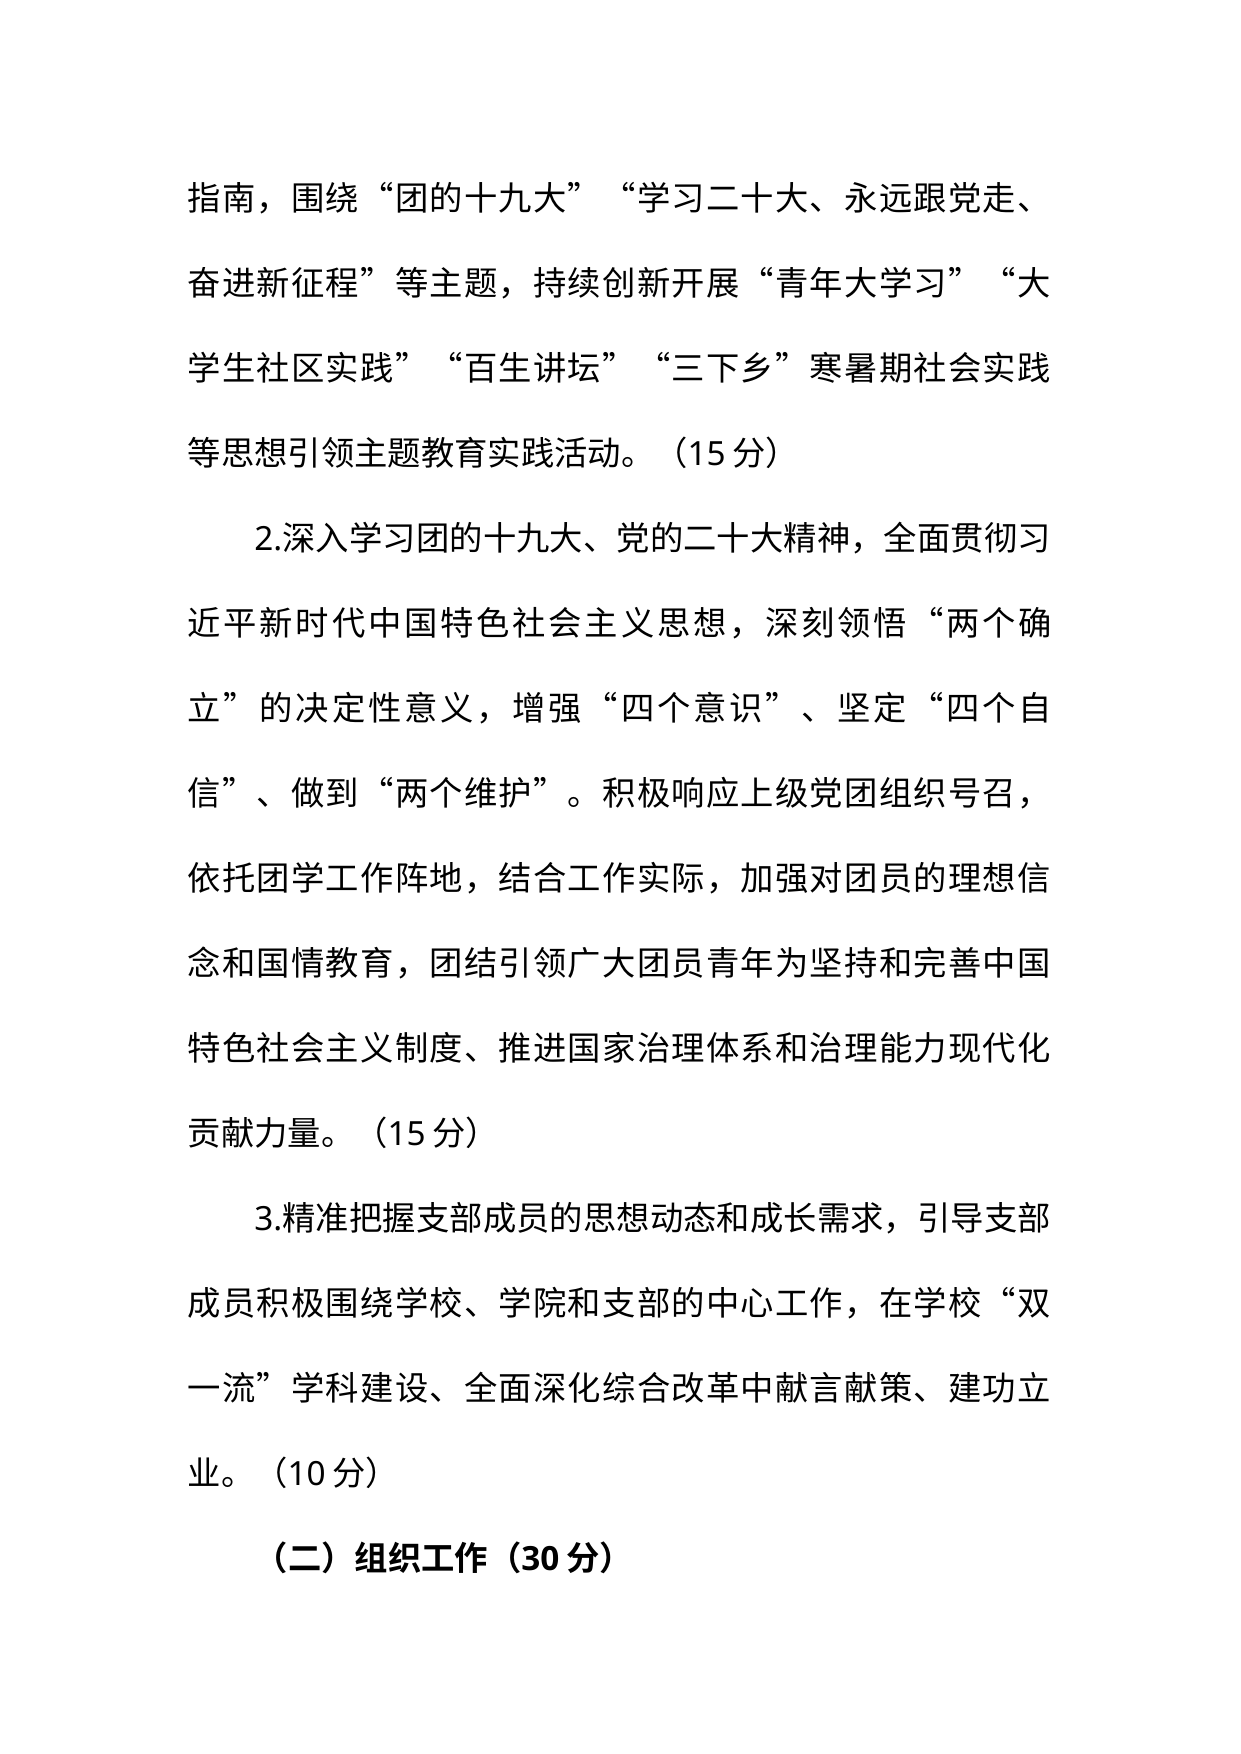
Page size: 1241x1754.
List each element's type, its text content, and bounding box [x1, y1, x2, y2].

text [187, 154, 1053, 494]
text 2.深入学习团的十九大、党的二十大精神，全面贯彻习近平新时代中国特色社会主义思想，深刻领悟“两个确立”的决定性意义，增强“四个意识”、坚定“四个自信”、做到“两个维护”。积极响应上级党团组织号召，依托团学工作阵地，结合工作实际，加强对团员的理想信念和国情教育，团结引领广大团员青年为坚持和完善中国特色社会主义制度、推进国家治理体系和治理能力现代化贡献力量。（15分） [187, 494, 1053, 1174]
text （二）组织工作（30分） [187, 1514, 1053, 1599]
text 3.精准把握支部成员的思想动态和成长需求，引导支部成员积极围绕学校、学院和支部的中心工作，在学校“双一流”学科建设、全面深化综合改革中献言献策、建功立业。（10分） [187, 1174, 1053, 1514]
